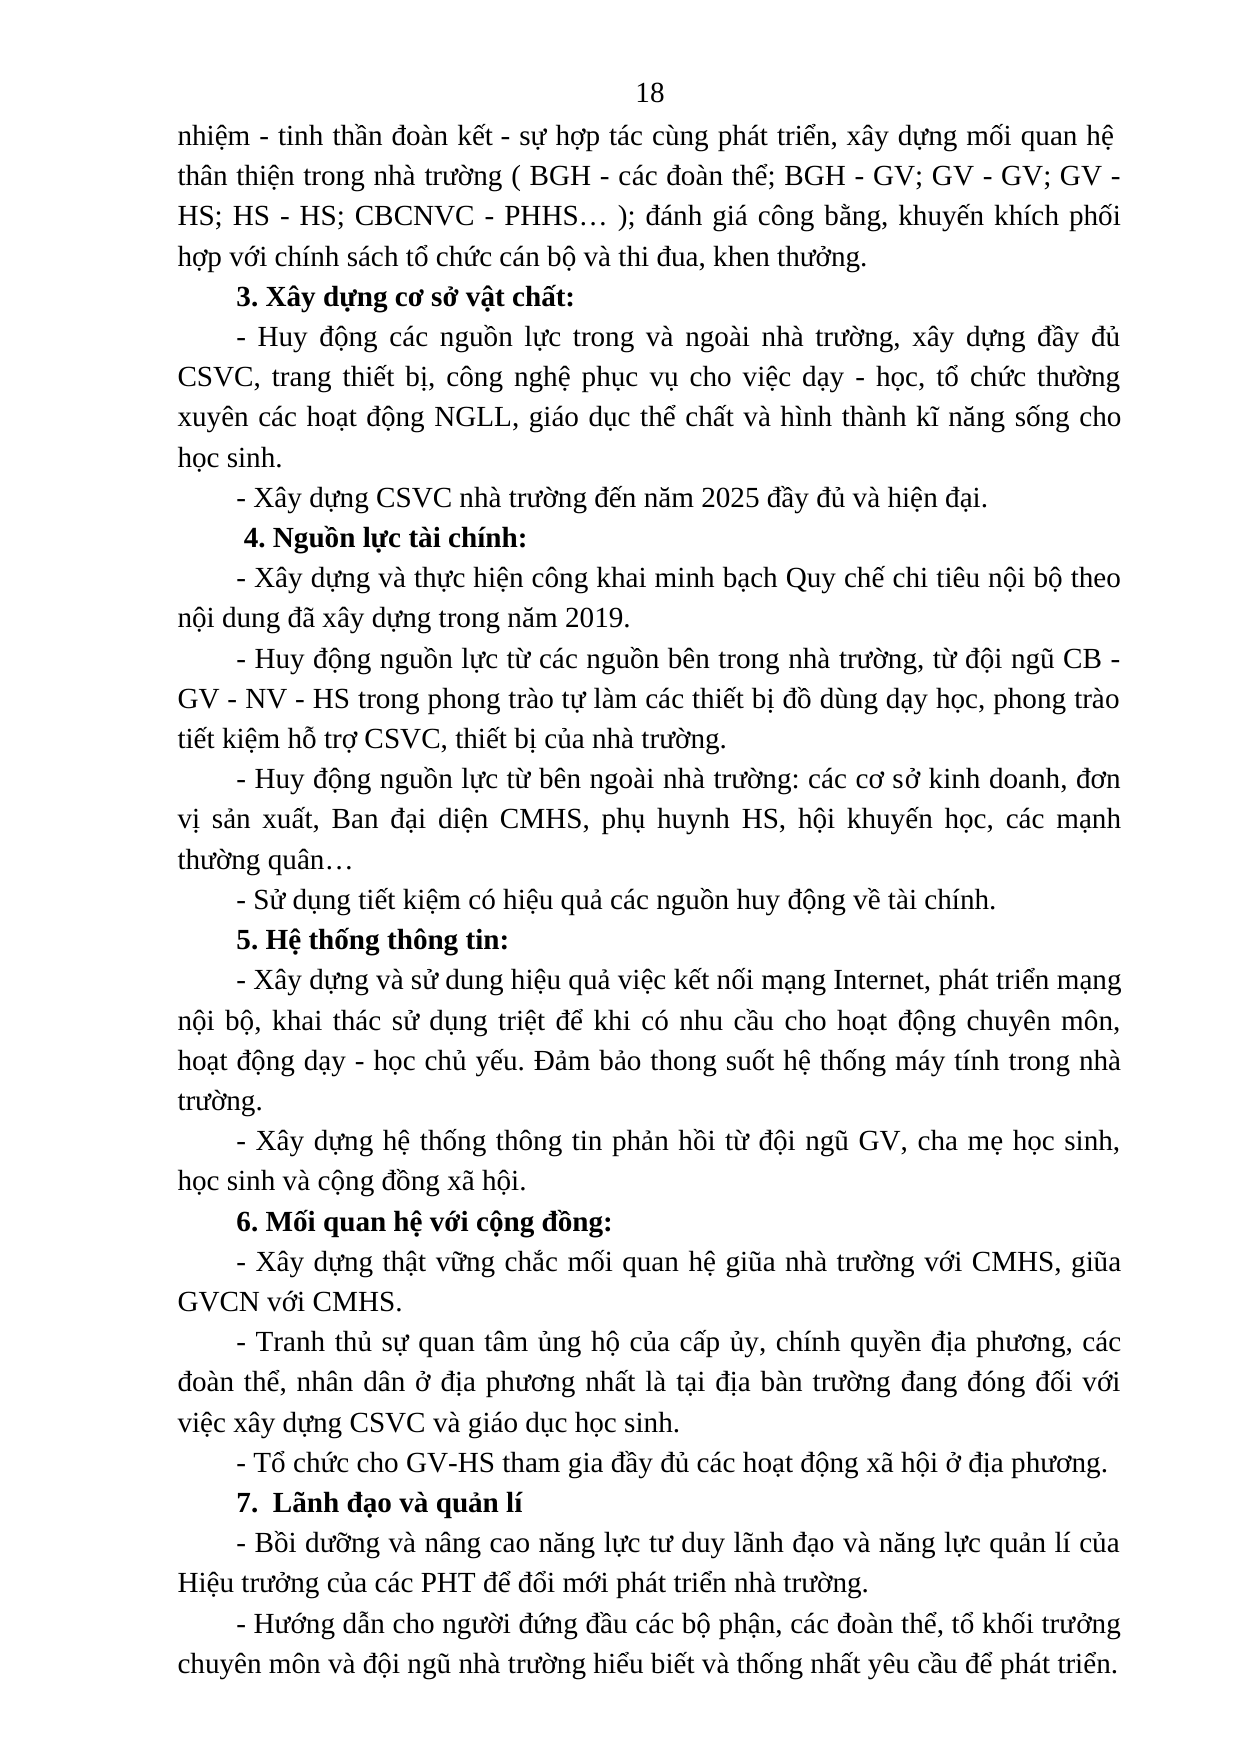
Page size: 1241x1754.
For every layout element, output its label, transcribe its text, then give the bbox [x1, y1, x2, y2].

text - Xây dựng hệ thống thông tin phản hồi từ đội ngũ GV, cha mẹ học sinh, học sinh và cộng đồng xã hội. [177, 1123, 1122, 1197]
text - Xây dựng và sử dung hiệu quả việc kết nối mạng Internet, phát triển mạng nội bộ, khai thác sử dụng triệt để khi có nhu cầu cho hoạt động chuyên môn, hoạt động dạy - học chủ yếu. Đảm bảo thong suốt hệ thống máy tính trong nhà trường. [177, 962, 1122, 1117]
text - Huy động các nguồn lực trong và ngoài nhà trường, xây dựng đầy đủ CSVC, trang thiết bị, công nghệ phục vụ cho việc dạy - học, tổ chức thường xuyên các hoạt động NGLL, giáo dục thể chất và hình thành kĩ năng sống cho học sinh. [177, 319, 1122, 473]
text - Sử dụng tiết kiệm có hiệu quả các nguồn huy động về tài chính. [177, 882, 1122, 916]
text 3. Xây dựng cơ sở vật chất: [177, 279, 1122, 312]
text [177, 118, 1122, 272]
text - Xây dựng CSVC nhà trường đến năm 2025 đầy đủ và hiện đại. [177, 480, 1122, 513]
text - Huy động nguồn lực từ các nguồn bên trong nhà trường, từ đội ngũ CB - GV - NV - HS trong phong trào tự làm các thiết bị đồ dùng dạy học, phong trào tiết kiệm hỗ trợ CSVC, thiết bị của nhà trường. [177, 641, 1122, 755]
text - Hướng dẫn cho người đứng đầu các bộ phận, các đoàn thể, tổ khối trưởng chuyên môn và đội ngũ nhà trường hiểu biết và thống nhất yêu cầu để phát triển. [177, 1606, 1122, 1679]
text 6. Mối quan hệ với cộng đồng: [177, 1204, 1122, 1237]
text 7. Lãnh đạo và quản lí [177, 1485, 1122, 1519]
text - Tổ chức cho GV-HS tham gia đầy đủ các hoạt động xã hội ở địa phương. [177, 1445, 1122, 1478]
text - Huy động nguồn lực từ bên ngoài nhà trường: các cơ sở kinh doanh, đơn vị sản xuất, Ban đại diện CMHS, phụ huynh HS, hội khuyến học, các mạnh thường quân… [177, 761, 1122, 875]
text - Tranh thủ sự quan tâm ủng hộ của cấp ủy, chính quyền địa phương, các đoàn thể, nhân dân ở địa phương nhất là tại địa bàn trường đang đóng đối với việc xây dựng CSVC và giáo dục học sinh. [177, 1324, 1122, 1438]
text - Xây dựng và thực hiện công khai minh bạch Quy chế chi tiêu nội bộ theo nội dung đã xây dựng trong năm 2019. [177, 560, 1122, 634]
text 4. Nguồn lực tài chính: [177, 520, 1122, 554]
text 5. Hệ thống thông tin: [177, 922, 1122, 956]
text - Xây dựng thật vững chắc mối quan hệ giũa nhà trường với CMHS, giũa GVCN với CMHS. [177, 1244, 1122, 1318]
text - Bồi dưỡng và nâng cao năng lực tư duy lãnh đạo và năng lực quản lí của Hiệu trưởng của các PHT để đổi mới phát triển nhà trường. [177, 1525, 1122, 1599]
